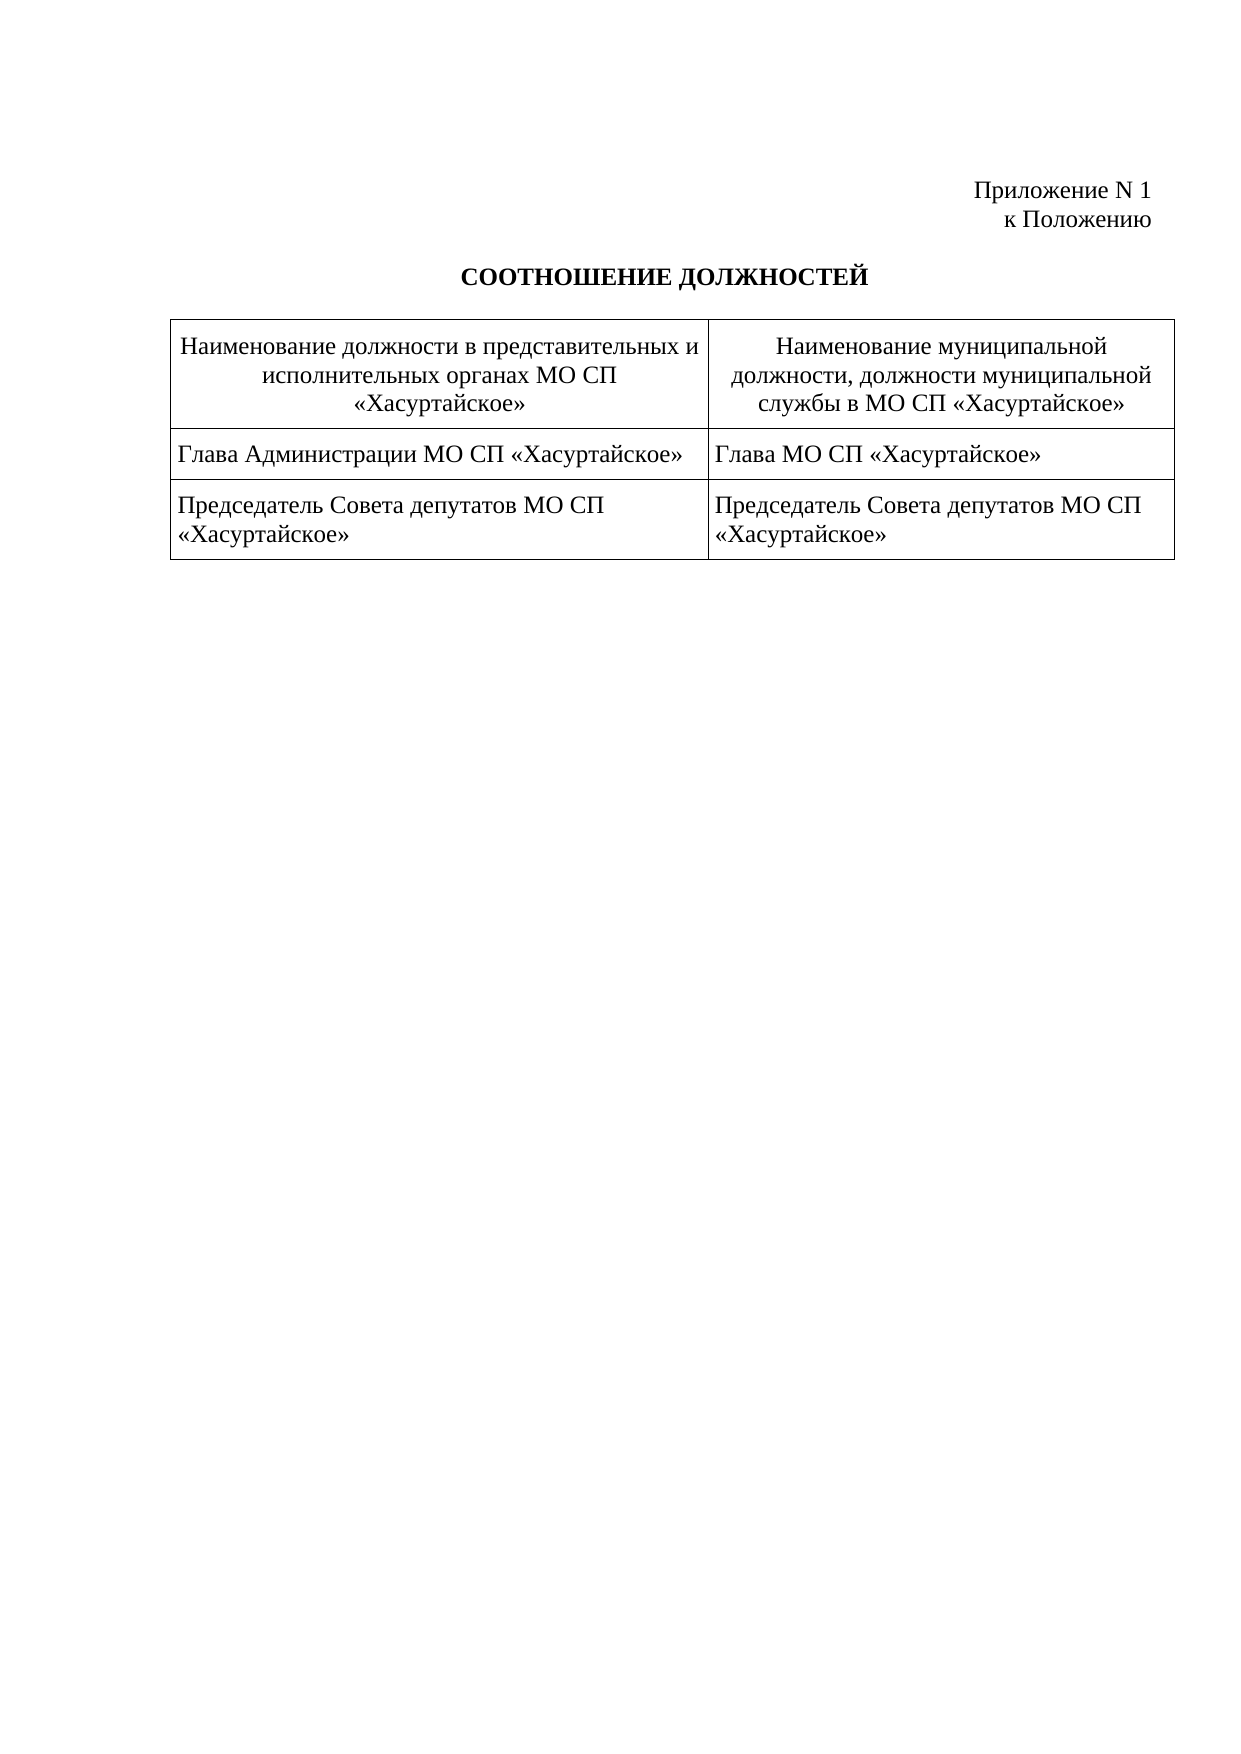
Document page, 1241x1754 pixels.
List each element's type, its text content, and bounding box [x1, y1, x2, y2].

title СООТНОШЕНИЕ ДОЛЖНОСТЕЙ [177, 262, 1152, 291]
table_cell Глава МО СП «Хасуртайское» [709, 429, 1174, 479]
text Приложение N 1 [177, 176, 1152, 204]
table_cell Глава Администрации МО СП «Хасуртайское» [171, 429, 708, 479]
text к Положению [177, 204, 1152, 233]
table_header Наименование должности в представительных и исполнительных органах МО СП «Хасуртайское» [171, 320, 708, 428]
table_header Наименование муниципальной должности, должности муниципальной службы в МО СП «Хасуртайское» [709, 320, 1174, 428]
table_cell Председатель Совета депутатов МО СП «Хасуртайское» [171, 480, 708, 559]
table_cell Председатель Совета депутатов МО СП «Хасуртайское» [709, 480, 1174, 559]
